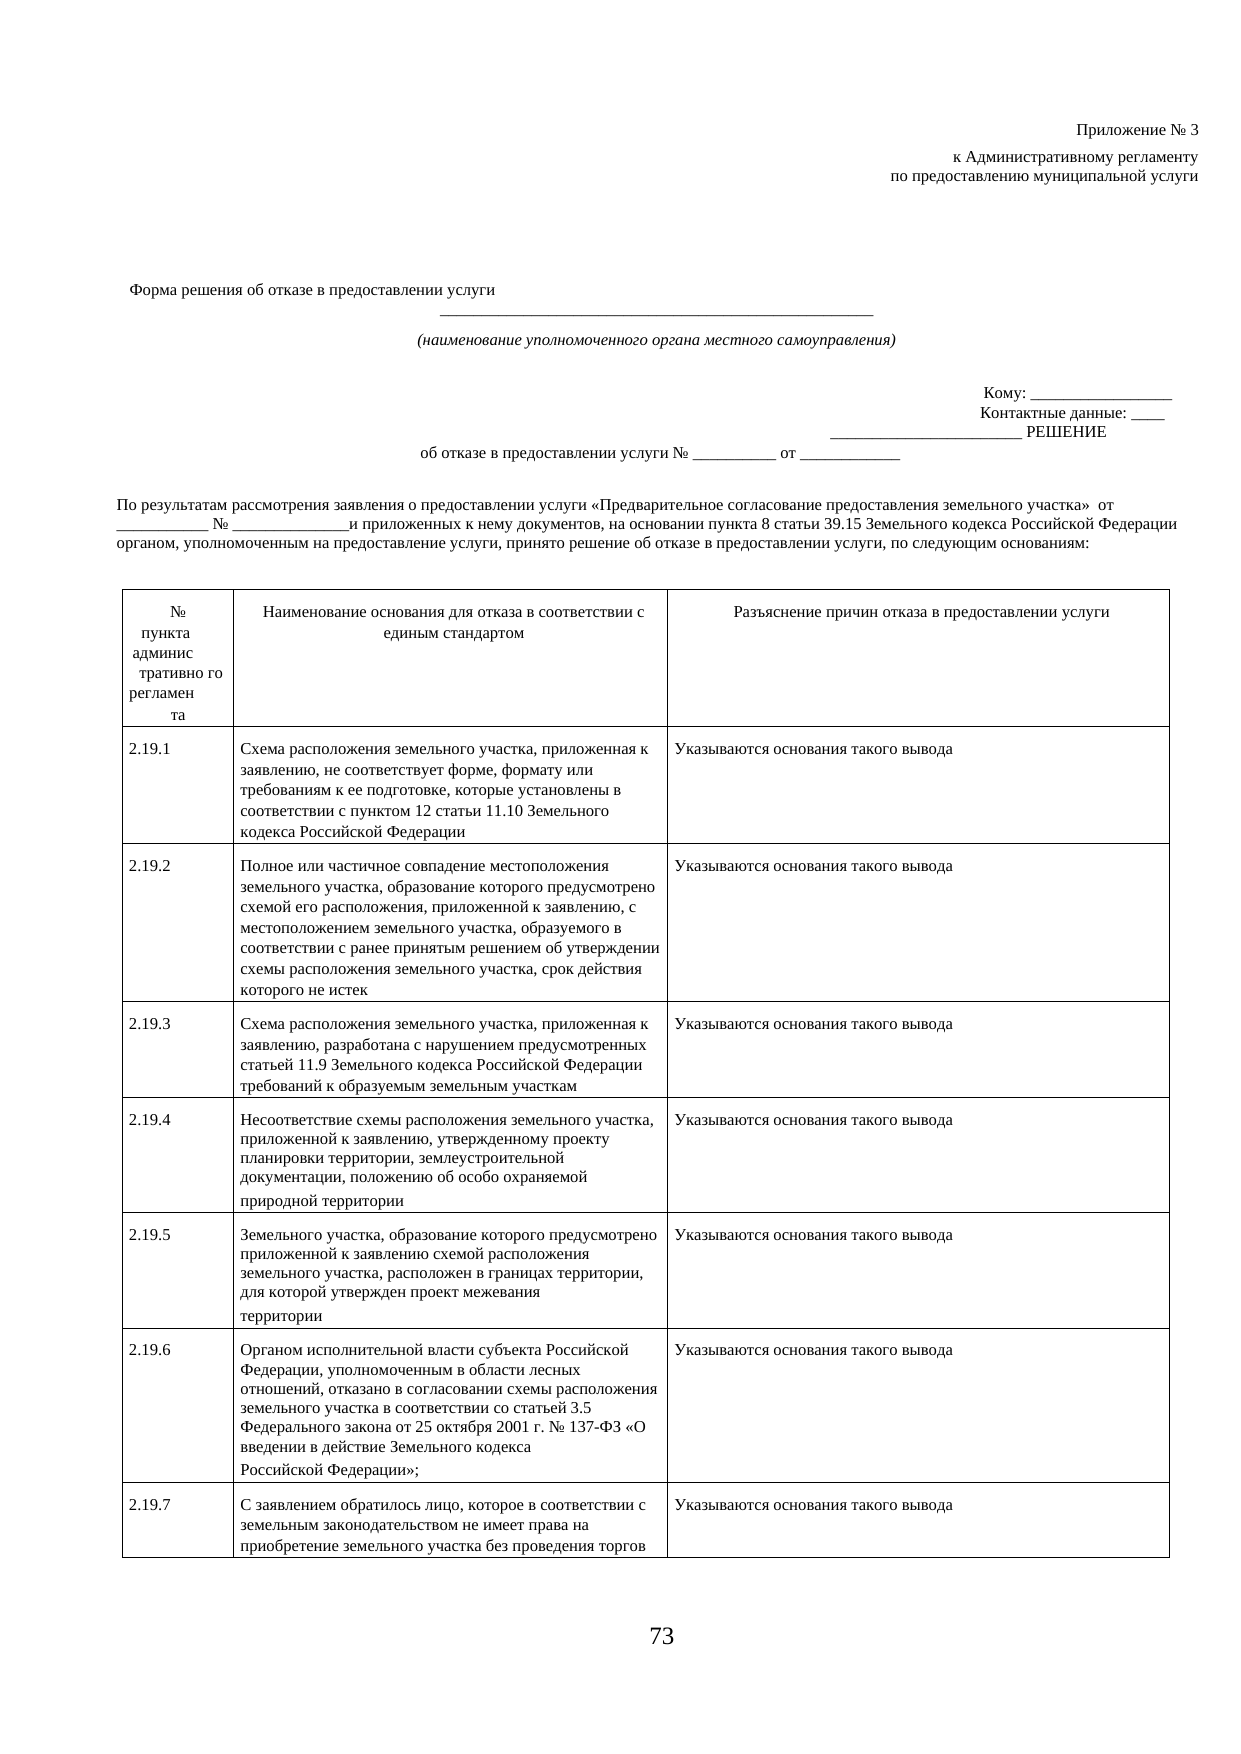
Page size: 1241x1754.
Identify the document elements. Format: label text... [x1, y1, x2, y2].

text (наименование уполномоченного органа местного самоуправления) [118, 329, 1195, 348]
text Кому: _________________ [118, 383, 1172, 402]
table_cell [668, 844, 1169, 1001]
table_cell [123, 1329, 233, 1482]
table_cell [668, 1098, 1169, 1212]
text _______________________ РЕШЕНИЕ [579, 422, 1205, 441]
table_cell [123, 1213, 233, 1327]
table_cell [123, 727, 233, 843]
text об отказе в предоставлении услуги № __________ от ____________ [416, 443, 904, 462]
text ____________________________________________________ [118, 299, 1195, 318]
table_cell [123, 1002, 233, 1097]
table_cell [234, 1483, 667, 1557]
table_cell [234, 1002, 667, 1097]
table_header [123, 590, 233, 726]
text Приложение № 3 [118, 120, 1198, 139]
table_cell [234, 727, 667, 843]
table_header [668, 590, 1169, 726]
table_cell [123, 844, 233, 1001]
text к Административному регламенту [118, 147, 1198, 166]
text Контактные данные: ____ [118, 402, 1164, 422]
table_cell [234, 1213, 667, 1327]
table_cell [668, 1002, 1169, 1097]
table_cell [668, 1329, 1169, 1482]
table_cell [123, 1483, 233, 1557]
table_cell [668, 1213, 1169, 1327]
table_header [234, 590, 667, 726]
subtitle Форма решения об отказе в предоставлении услуги [129, 280, 1185, 299]
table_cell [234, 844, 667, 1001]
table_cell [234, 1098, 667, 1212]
text по предоставлению муниципальной услуги [118, 166, 1198, 185]
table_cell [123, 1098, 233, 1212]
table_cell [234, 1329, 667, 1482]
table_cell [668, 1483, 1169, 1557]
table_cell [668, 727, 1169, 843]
text По результатам рассмотрения заявления о предоставлении услуги «Предварительное согласование предоставления земельного участка» от ___________ № ______________и приложенных к нему документов, на основании пункта 8 статьи 39.15 Земельного кодекса Российской Федерации органом, уполномоченным на предоставление услуги, принято решение об отказе в предоставлении услуги, по следующим основаниям: [116, 495, 1198, 552]
